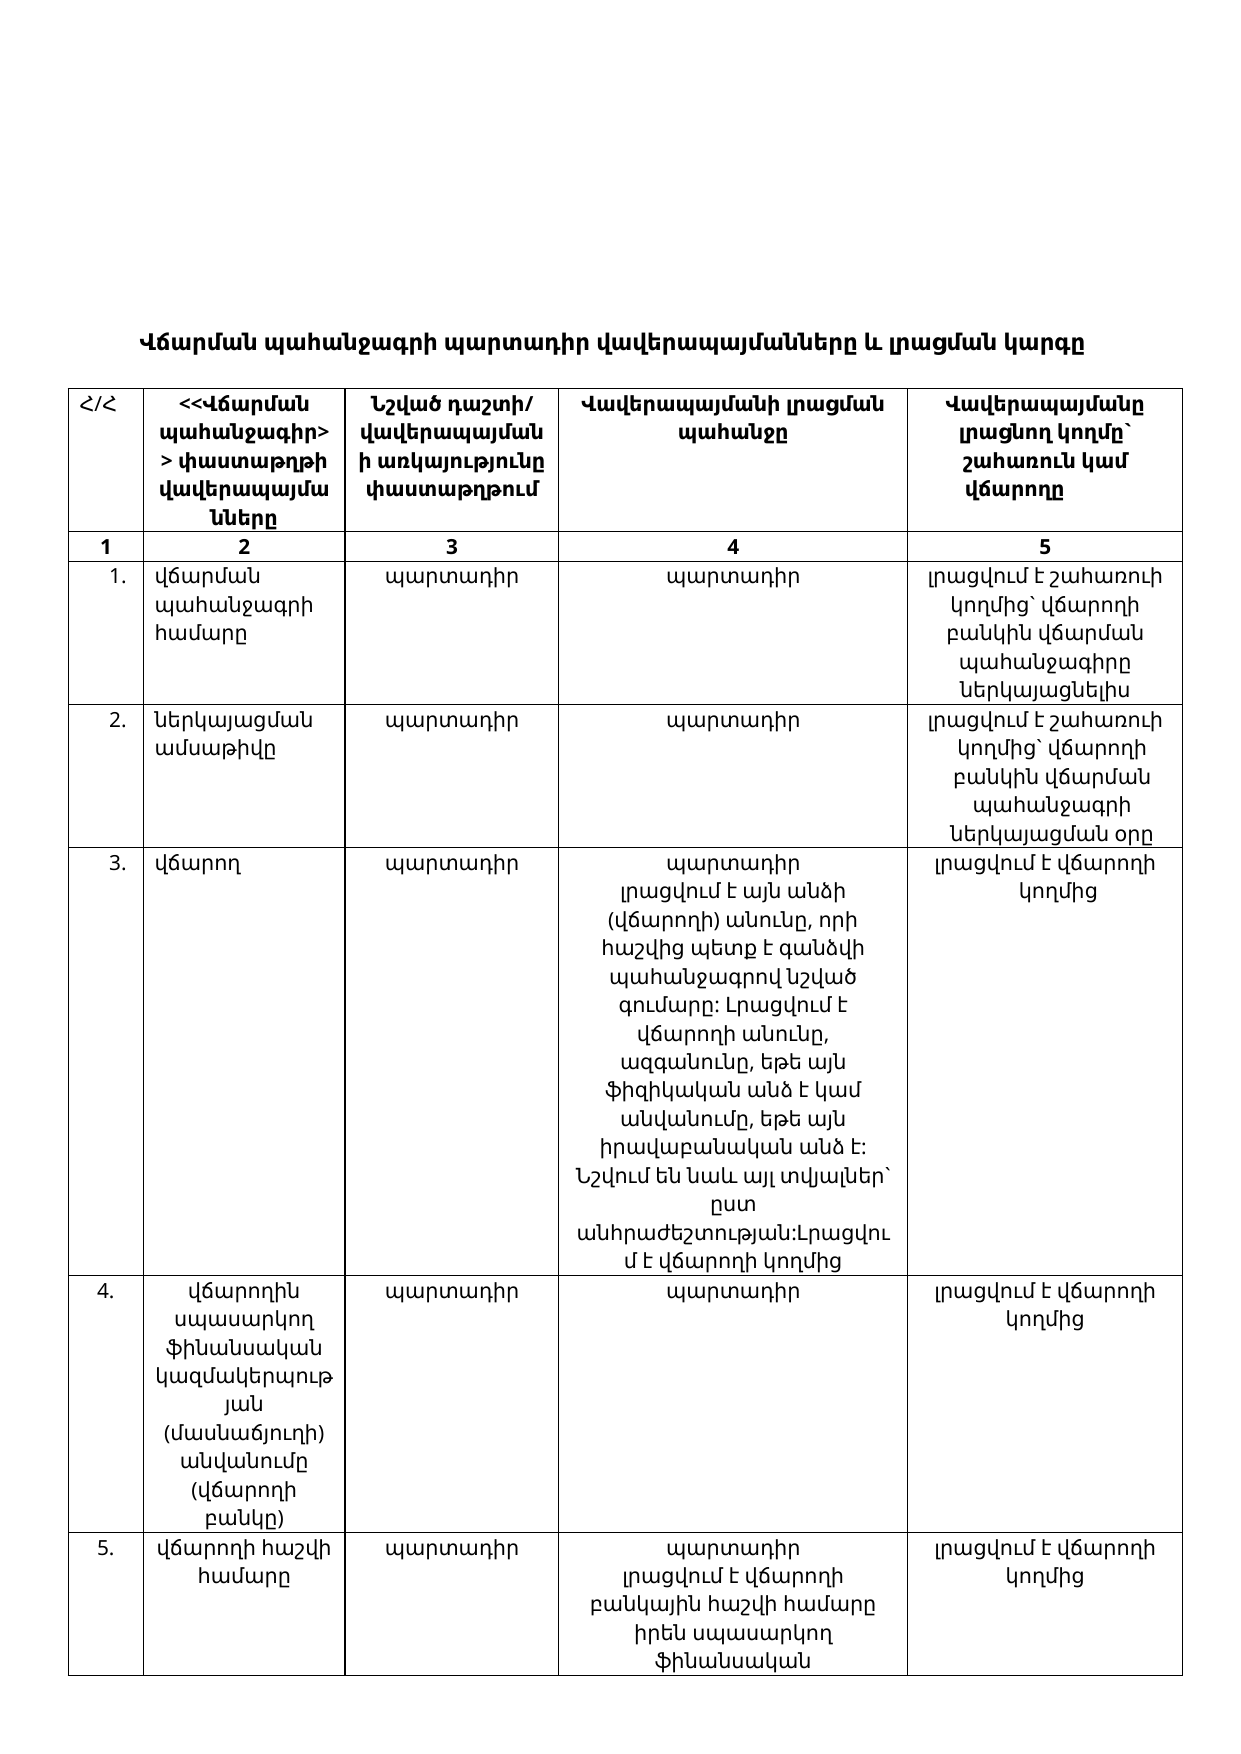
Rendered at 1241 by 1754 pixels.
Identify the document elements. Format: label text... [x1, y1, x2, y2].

table_header Հ/Հ [69, 389, 143, 531]
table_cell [144, 1533, 344, 1675]
table_header Նշված դաշտի/ վավերապայմանի առկայությունը փաստաթղթում [346, 389, 558, 531]
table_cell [559, 1533, 907, 1675]
table_cell վճարողին սպասարկող ֆինանսական կազմակերպության (մասնաճյուղի) անվանումը (վճարողի բանկը) [144, 1276, 344, 1532]
table_cell լրացվում է վճարողի կողմից [908, 1276, 1182, 1532]
table_cell 5. [69, 1533, 143, 1675]
table_cell պարտադիր լրացվում է այն անձի (վճարողի) անունը, որի հաշվից պետք է գանձվի պահանջագրով նշված գումարը: Լրացվում է վճարողի անունը, ազգանունը, եթե այն ֆիզիկական անձ է կամ անվանումը, եթե այն իրավաբանական անձ է: Նշվում են նաև այլ տվյալներ` ըստ անհրաժեշտության:Լրացվում է վճարողի կողմից [559, 848, 907, 1275]
table_cell ներկայացման ամսաթիվը [144, 705, 344, 847]
table_cell 2 [144, 532, 344, 561]
table_header Վավերապայմանը լրացնող կողմը` շահառուն կամ վճարողը [908, 389, 1182, 531]
table_cell 1 [69, 532, 143, 561]
table_cell [69, 705, 143, 847]
table_cell պարտադիր [559, 1276, 907, 1532]
table_cell պարտադիր [346, 562, 558, 704]
table_cell պարտադիր [346, 848, 558, 1275]
table_cell [69, 848, 143, 1275]
table_cell 5 [908, 532, 1182, 561]
table_header <<Վճարման պահանջագիր>> փաստաթղթի վավերապայմանները [144, 389, 344, 531]
table_cell լրացվում է վճարողի կողմից [908, 848, 1182, 1275]
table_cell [908, 1533, 1182, 1675]
table_cell պարտադիր [559, 562, 907, 704]
table_cell [69, 562, 143, 704]
table_cell լրացվում է շահառուի կողմից` վճարողի բանկին վճարման պահանջագրի ներկայացման օրը [908, 705, 1182, 847]
table_cell պարտադիր [346, 705, 558, 847]
table_cell 3 [346, 532, 558, 561]
text Վճարման պահանջագրի պարտադիր վավերապայմանները և լրացման կարգը [118, 325, 1106, 357]
table_cell պարտադիր [346, 1533, 558, 1675]
table_cell պարտադիր [346, 1276, 558, 1532]
table_cell վճարման պահանջագրի համարը [144, 562, 344, 704]
table_cell 4 [559, 532, 907, 561]
table_cell 4. [69, 1276, 143, 1532]
table_cell լրացվում է շահառուի կողմից` վճարողի բանկին վճարման պահանջագիրը ներկայացնելիս [908, 562, 1182, 704]
table_cell վճարող [144, 848, 344, 1275]
table_cell պարտադիր [559, 705, 907, 847]
table_header Վավերապայմանի լրացման պահանջը [559, 389, 907, 531]
